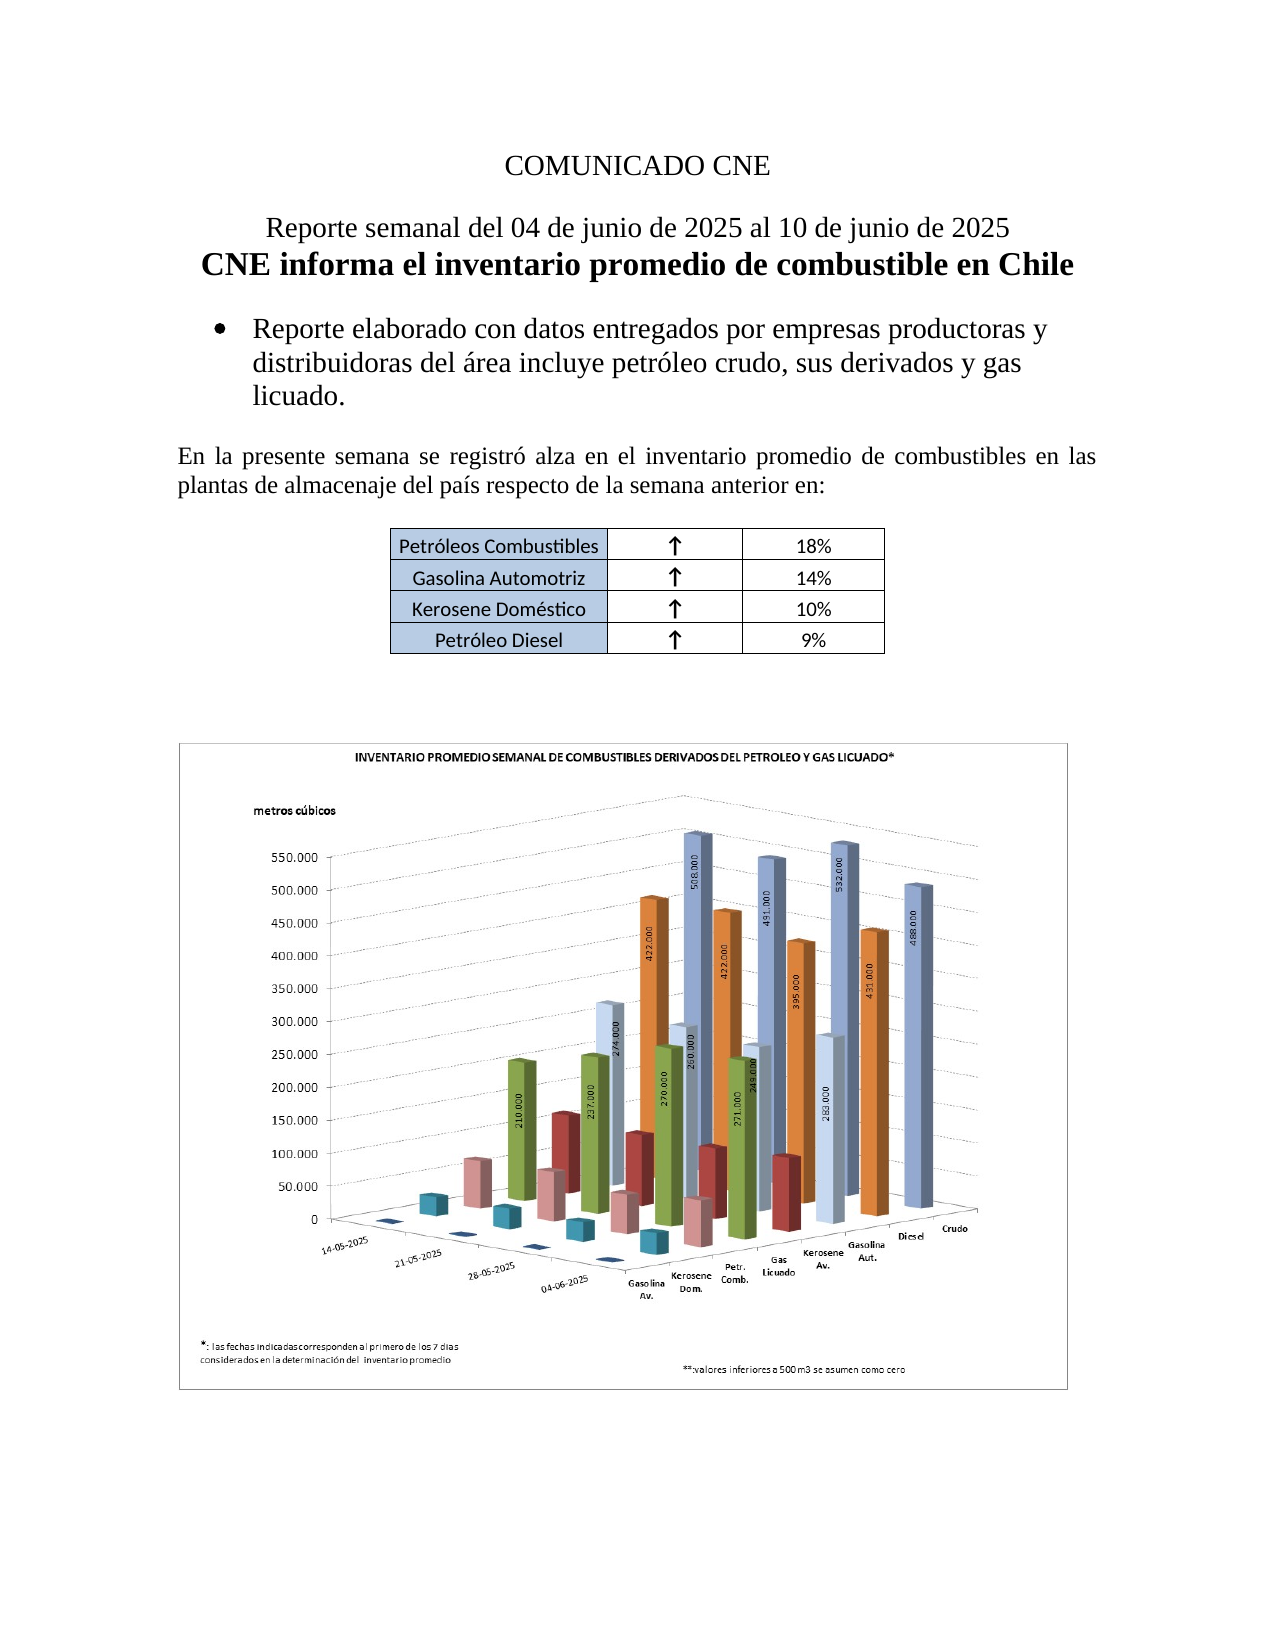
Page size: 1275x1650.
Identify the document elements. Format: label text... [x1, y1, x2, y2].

table_cell Kerosene Doméstico [391, 591, 607, 622]
table_cell Petróleo Diesel [391, 623, 607, 653]
table_header Petróleos Combustibles [391, 529, 607, 559]
table_cell ↑ [608, 560, 742, 590]
table_cell ↑ [608, 623, 742, 653]
text COMUNICADO CNE [177, 148, 1098, 181]
table_header 18% [743, 529, 884, 559]
list Reporte elaborado con datos entregados por empresas productoras y distribuidoras del área incluye petróleo crudo, sus derivados y gas licuado. [215, 311, 1098, 412]
table_cell 10% [743, 591, 884, 622]
table_cell 14% [743, 560, 884, 590]
table_cell Gasolina Automotriz [391, 560, 607, 590]
text Reporte semanal del 04 de junio de 2025 al 10 de junio de 2025 CNE informa el inventario promedio de combustible en Chile [177, 210, 1098, 282]
table_cell 9% [743, 623, 884, 653]
text En la presente semana se registró alza en el inventario promedio de combustibles en las plantas de almacenaje del país respecto de la semana anterior en: [177, 441, 1098, 499]
picture [177, 741, 1069, 1391]
table_header ↑ [608, 529, 742, 559]
table_cell ↑ [608, 591, 742, 622]
